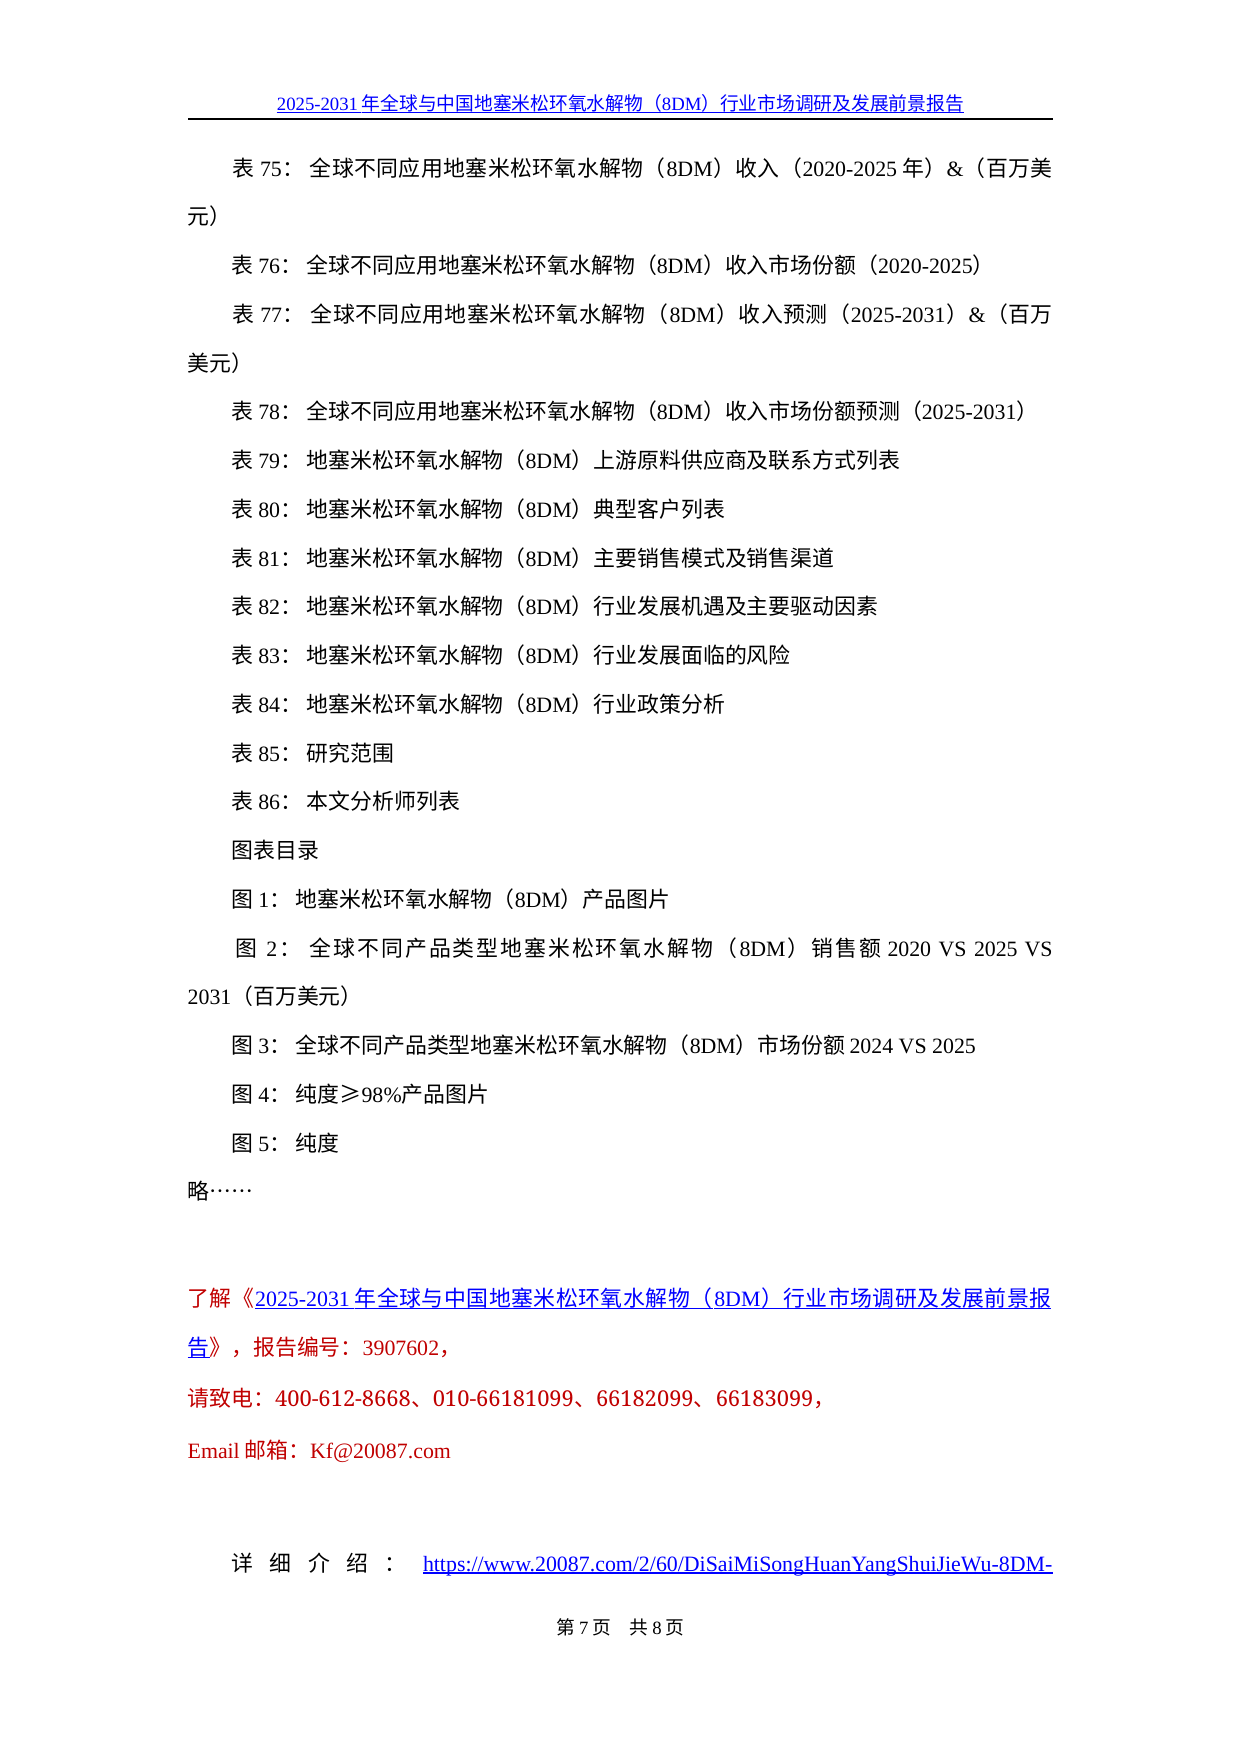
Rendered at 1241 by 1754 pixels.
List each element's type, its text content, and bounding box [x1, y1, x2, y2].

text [187, 150, 1053, 1206]
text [187, 1545, 1053, 1578]
text 了解《2025-2031年全球与中国地塞米松环氧水解物（8DM）行业市场调研及发展前景报告》，报告编号：3907602， [187, 1280, 1053, 1362]
text Email邮箱：Kf@20087.com [187, 1432, 1053, 1465]
text 请致电：400-612-8668、010-66181099、66182099、66183099， [187, 1381, 1053, 1413]
